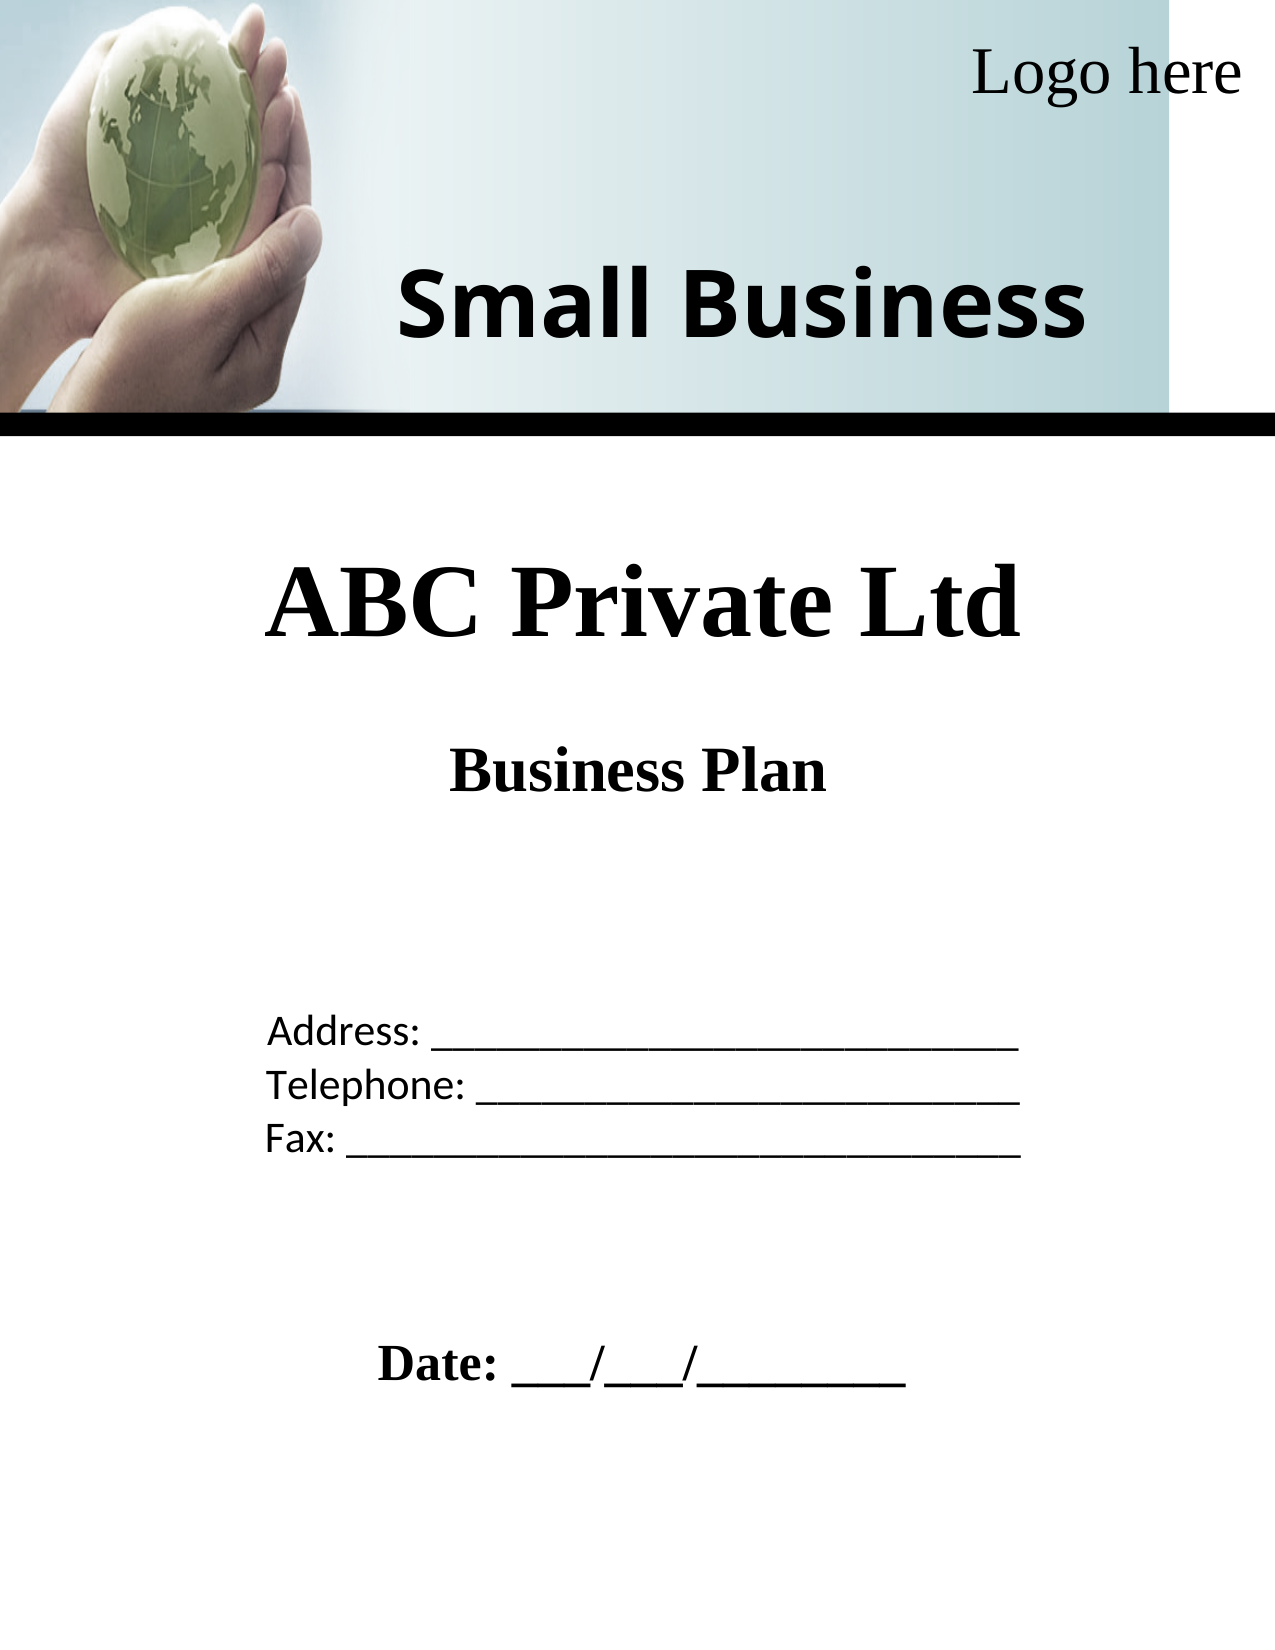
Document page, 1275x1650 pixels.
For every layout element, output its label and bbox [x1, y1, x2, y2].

picture [0, 0, 410, 412]
